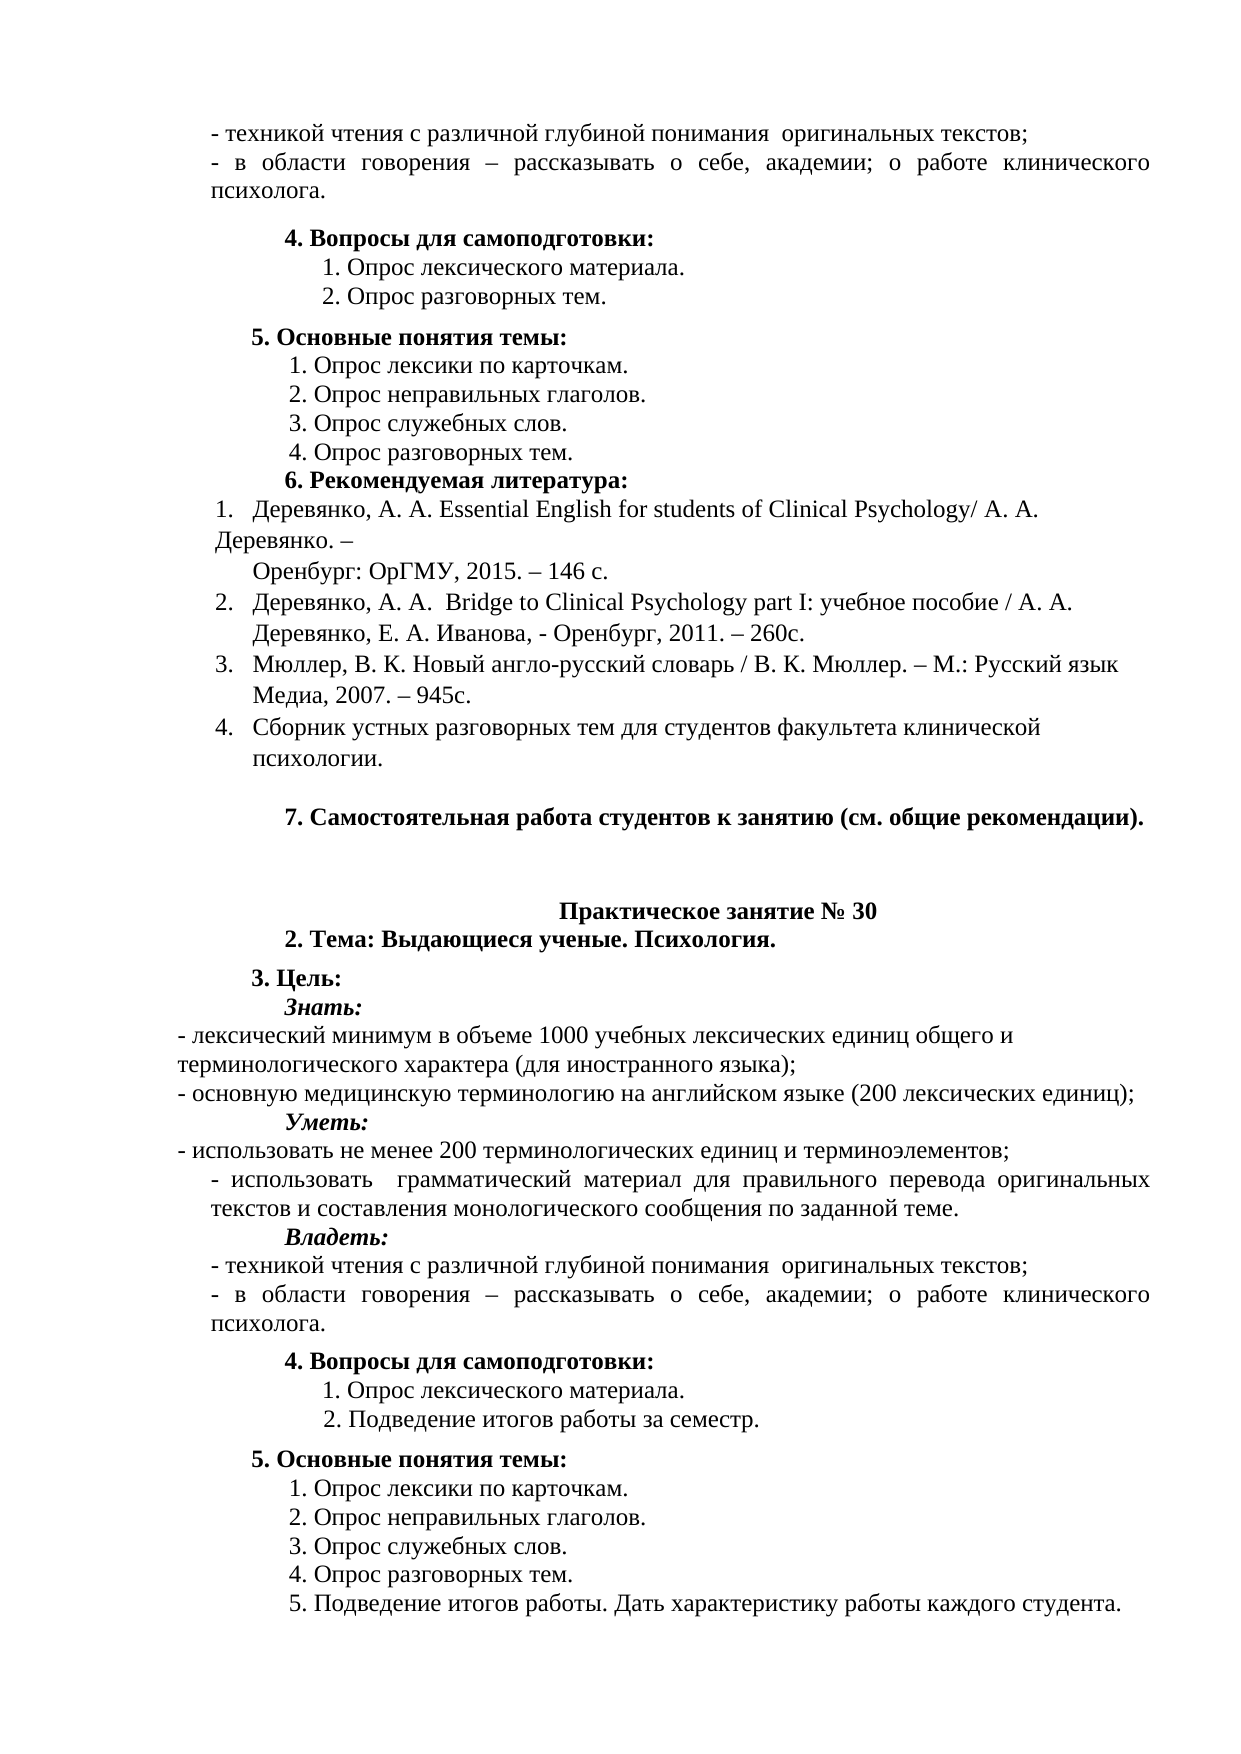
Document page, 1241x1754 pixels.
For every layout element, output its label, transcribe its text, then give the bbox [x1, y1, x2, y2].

list Мюллер, В. К. Новый англо-русский словарь / В. К. Мюллер. – М.: Русский язык [215, 649, 1152, 678]
list Сборник устных разговорных тем для студентов факультета клинической психологии. [215, 712, 1152, 771]
text 4. Опрос разговорных тем. [251, 1559, 1152, 1588]
text 4. Опрос разговорных тем. [251, 437, 1152, 466]
text 5. Основные понятия темы: [251, 322, 1152, 351]
text Владеть: [211, 1222, 1152, 1250]
text терминологического характера (для иностранного языка); [140, 1049, 1152, 1078]
text Оренбург: ОрГМУ, 2015. – 146 с. [215, 556, 1152, 585]
text - техникой чтения с различной глубиной понимания оригинальных текстов; [211, 118, 1152, 147]
text 2. Опрос неправильных глаголов. [251, 1502, 1152, 1531]
text - в области говорения – рассказывать о себе, академии; о работе клинического психолога. [211, 1279, 1152, 1337]
text 6. Рекомендуемая литература: [211, 466, 1152, 494]
text 3. Цель: [251, 963, 1152, 992]
text 1. Деревянко, А. А. Essential English for students of Clinical Psychology/ А. А. Деревянко. – [215, 494, 1152, 554]
text Знать: [211, 992, 1152, 1020]
text 1. Опрос лексики по карточкам. [251, 351, 1152, 379]
text - в области говорения – рассказывать о себе, академии; о работе клинического психолога. [211, 147, 1152, 204]
text 2. Опрос разговорных тем. [211, 281, 1152, 310]
text 4. Вопросы для самоподготовки: [211, 1346, 1152, 1375]
text 2. Подведение итогов работы за семестр. [211, 1404, 1152, 1432]
text 4. Вопросы для самоподготовки: [211, 223, 1152, 252]
text 3. Опрос служебных слов. [251, 408, 1152, 437]
text Медиа, 2007. – 945с. [252, 681, 1152, 709]
text 1. Опрос лексики по карточкам. [251, 1473, 1152, 1502]
text 2. Опрос неправильных глаголов. [251, 379, 1152, 408]
text 7. Самостоятельная работа студентов к занятию (см. общие рекомендации). [211, 802, 1152, 831]
text Уметь: [211, 1107, 1152, 1135]
text 1. Опрос лексического материала. [211, 1375, 1152, 1404]
text Практическое занятие № 30 [211, 896, 1152, 924]
text - техникой чтения с различной глубиной понимания оригинальных текстов; [211, 1250, 1152, 1279]
text - использовать грамматический материал для правильного перевода оригинальных текстов и составления монологического сообщения по заданной теме. [211, 1164, 1152, 1222]
text - основную медицинскую терминологию на английском языке (200 лексических единиц); [140, 1078, 1152, 1107]
list Деревянко, А. А. Bridge to Clinical Psychology part I: учебное пособие / А. А. Деревянко, Е. А. Иванова, - Оренбург, 2011. – 260с. [215, 587, 1152, 647]
text - использовать не менее 200 терминологических единиц и терминоэлементов; [140, 1135, 1152, 1164]
text 3. Опрос служебных слов. [251, 1531, 1152, 1559]
text 5. Основные понятия темы: [251, 1444, 1152, 1473]
text 1. Опрос лексического материала. [211, 252, 1152, 281]
text 5. Подведение итогов работы. Дать характеристику работы каждого студента. [251, 1588, 1152, 1617]
text 2. Тема: Выдающиеся ученые. Психология. [211, 924, 1152, 953]
text - лексический минимум в объеме 1000 учебных лексических единиц общего и [140, 1020, 1152, 1049]
